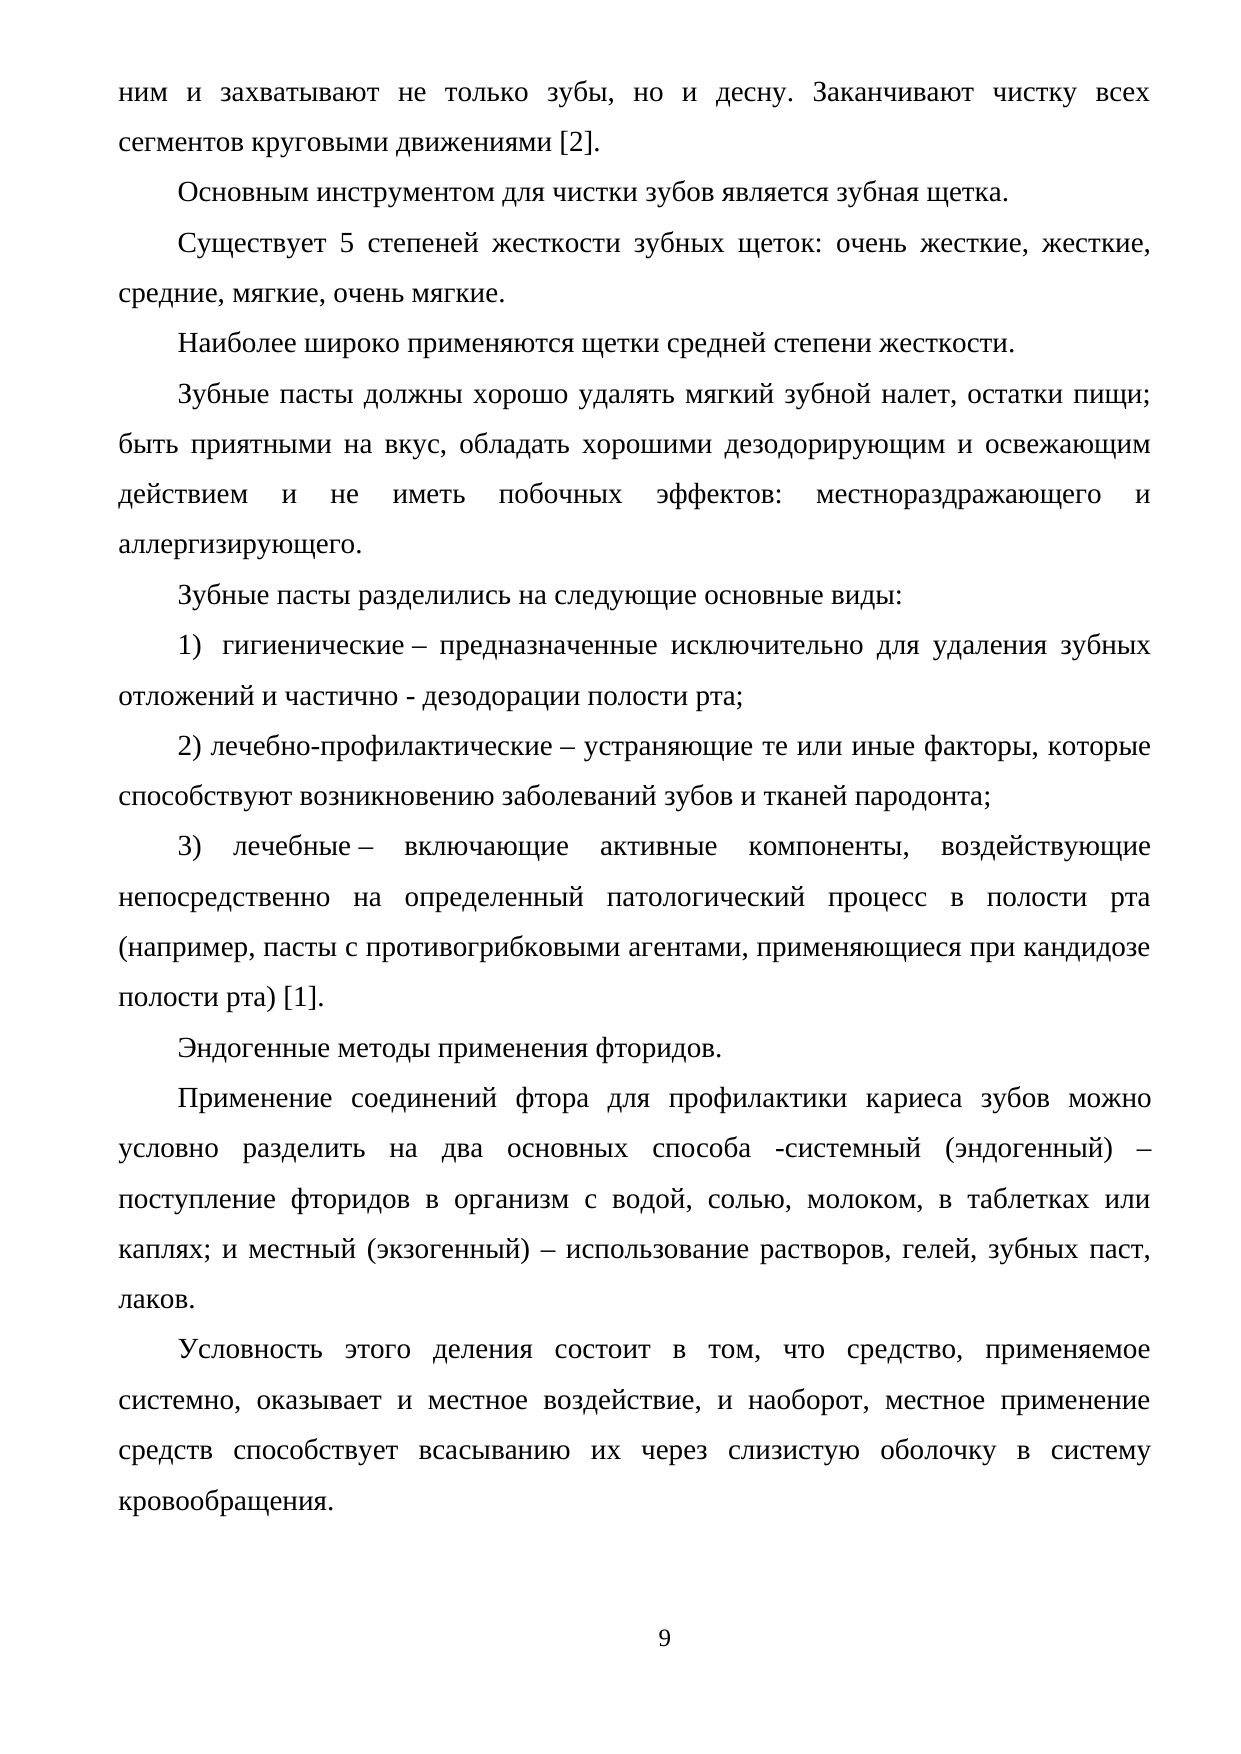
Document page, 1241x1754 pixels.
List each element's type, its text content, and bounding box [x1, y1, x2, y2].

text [118, 74, 1152, 158]
text 2) лечебно-профилактические – устраняющие те или иные факторы, которые способствуют возникновению заболеваний зубов и тканей пародонта; [118, 728, 1152, 812]
text Зубные пасты должны хорошо удалять мягкий зубной налет, остатки пищи; быть приятными на вкус, обладать хорошими дезодорирующим и освежающим действием и не иметь побочных эффектов: местнораздражающего и аллергизирующего. [118, 376, 1152, 560]
text Наиболее широко применяются щетки средней степени жесткости. [118, 325, 1152, 359]
text Существует 5 степеней жесткости зубных щеток: очень жесткие, жесткие, средние, мягкие, очень мягкие. [118, 225, 1152, 309]
text Зубные пасты разделились на следующие основные виды: [118, 577, 1152, 611]
text Применение соединений фтора для профилактики кариеса зубов можно условно разделить на два основных способа -системный (эндогенный) – поступление фторидов в организм с водой, солью, молоком, в таблетках или каплях; и местный (экзогенный) – использование растворов, гелей, зубных паст, лаков. [118, 1080, 1152, 1315]
text Условность этого деления состоит в том, что средство, применяемое системно, оказывает и местное воздействие, и наоборот, местное применение средств способствует всасыванию их через слизистую оболочку в систему кровообращения. [118, 1332, 1152, 1516]
text Основным инструментом для чистки зубов является зубная щетка. [118, 174, 1152, 208]
text 1) гигиенические – предназначенные исключительно для удаления зубных отложений и частично - дезодорации полости рта; [118, 627, 1152, 711]
text 3) лечебные – включающие активные компоненты, воздействующие непосредственно на определенный патологический процесс в полости рта (например, пасты с противогрибковыми агентами, применяющиеся при кандидозе полости рта) [1]. [118, 828, 1152, 1013]
text Эндогенные методы применения фторидов. [118, 1030, 1152, 1063]
